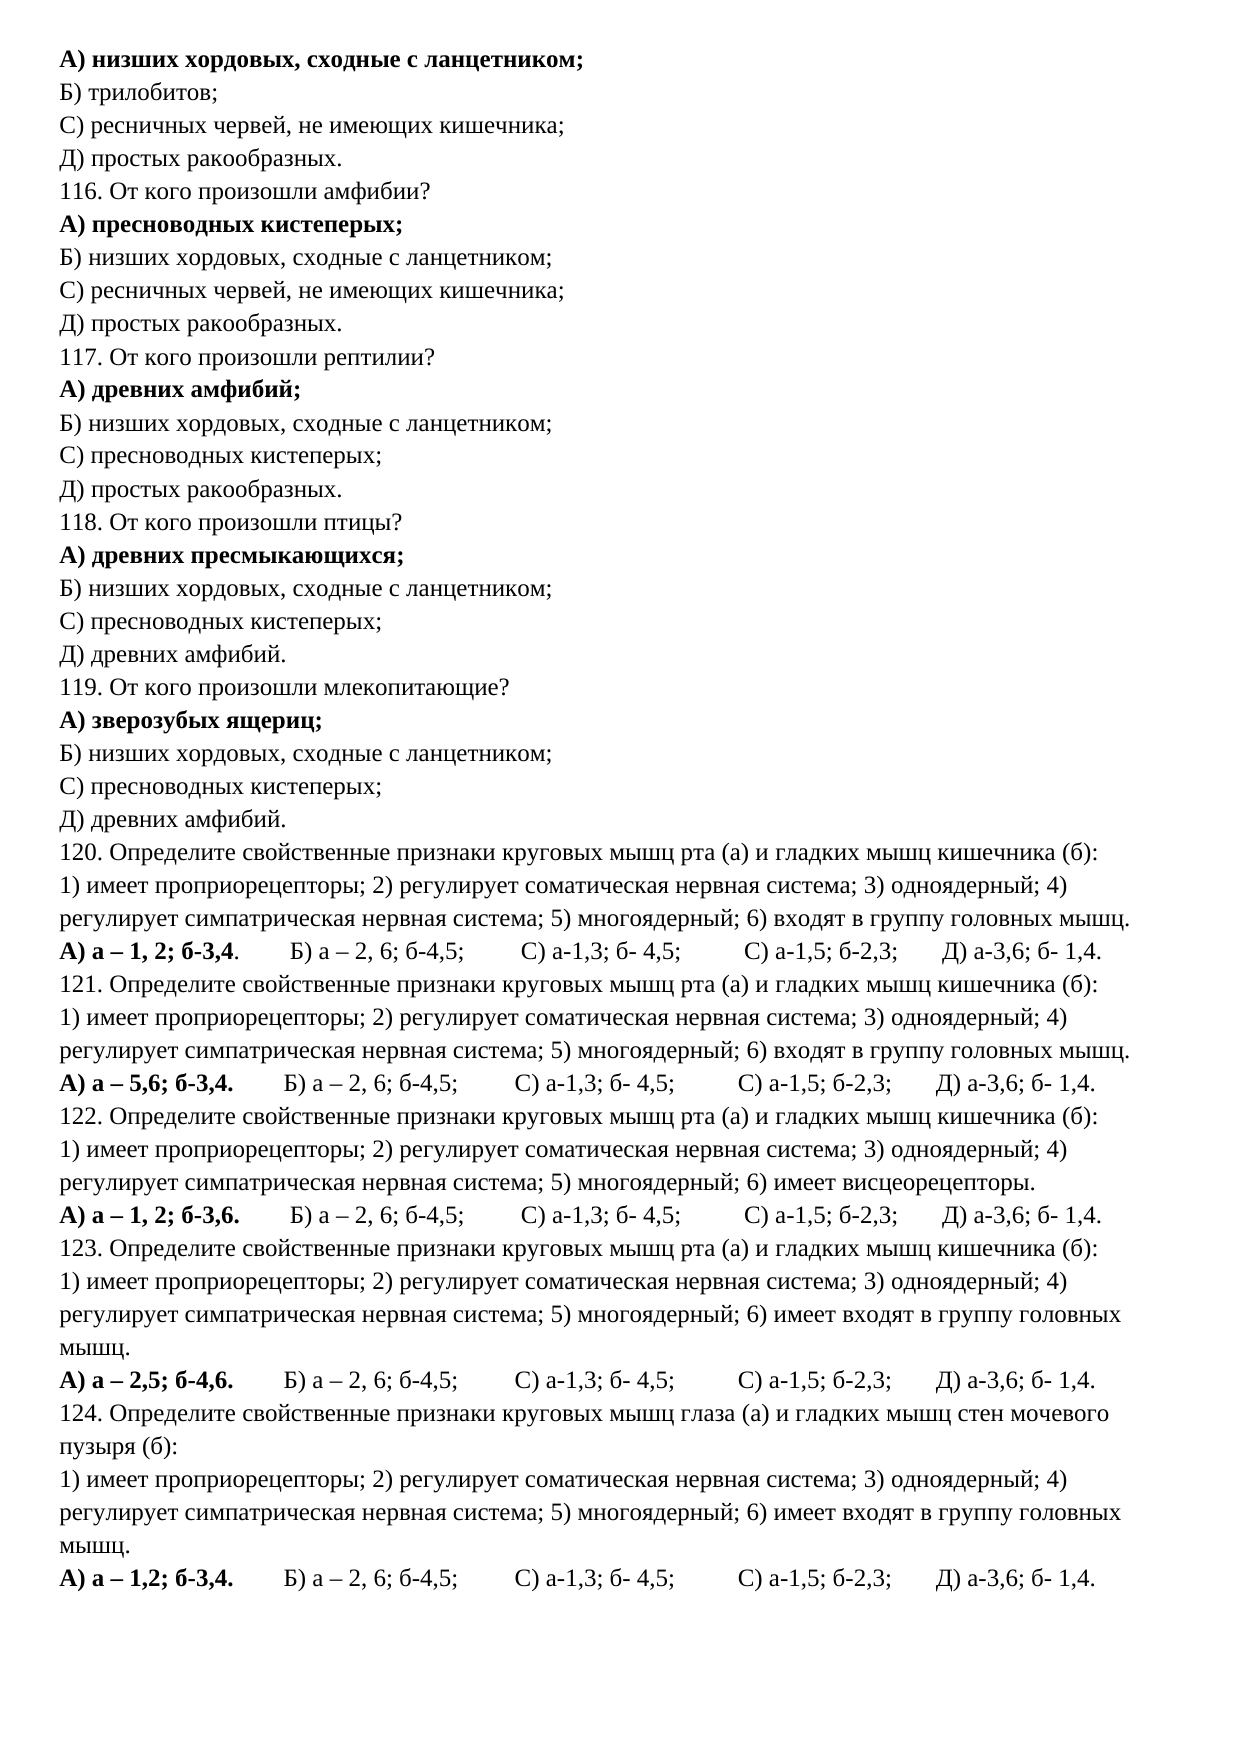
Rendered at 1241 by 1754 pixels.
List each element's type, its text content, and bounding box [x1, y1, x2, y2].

text 117. От кого произошли рептилии? [59, 342, 1181, 370]
text Б) низших хордовых, сходные с ланцетником; [59, 242, 1181, 271]
text 118. От кого произошли птицы? [59, 507, 1181, 535]
text С) ресничных червей, не имеющих кишечника; [59, 276, 1181, 304]
text 120. Определите свойственные признаки круговых мышц рта (а) и гладких мышц кишечника (б): [59, 837, 1181, 866]
text Д) древних амфибий. [59, 639, 1181, 667]
text С) пресноводных кистеперых; [59, 441, 1181, 469]
text А) а – 1, 2; б-3,6. Б) а – 2, 6; б-4,5; С) а-1,3; б- 4,5; С) а-1,5; б-2,3; Д) а-3,6; б- 1,4. [59, 1200, 1181, 1229]
text 116. От кого произошли амфибии? [59, 176, 1181, 205]
text С) пресноводных кистеперых; [59, 771, 1181, 799]
text Б) низших хордовых, сходные с ланцетником; [59, 573, 1181, 601]
text А) а – 1, 2; б-3,4. Б) а – 2, 6; б-4,5; С) а-1,3; б- 4,5; С) а-1,5; б-2,3; Д) а-3,6; б- 1,4. [59, 936, 1181, 965]
text 119. От кого произошли млекопитающие? [59, 672, 1181, 701]
text А) древних пресмыкающихся; [59, 540, 1181, 568]
text 123. Определите свойственные признаки круговых мышц рта (а) и гладких мышц кишечника (б): [59, 1233, 1181, 1262]
text Д) простых ракообразных. [59, 143, 1181, 172]
text А) а – 5,6; б-3,4. Б) а – 2, 6; б-4,5; С) а-1,3; б- 4,5; С) а-1,5; б-2,3; Д) а-3,6; б- 1,4. [59, 1068, 1181, 1097]
text А) пресноводных кистеперых; [59, 209, 1181, 238]
text С) пресноводных кистеперых; [59, 606, 1181, 634]
text 1) имеет проприорецепторы; 2) регулирует соматическая нервная система; 3) одноядерный; 4) регулирует симпатрическая нервная система; 5) многоядерный; 6) входят в группу головных мышц. [59, 1002, 1181, 1064]
text 1) имеет проприорецепторы; 2) регулирует соматическая нервная система; 3) одноядерный; 4) регулирует симпатрическая нервная система; 5) многоядерный; 6) имеет висцеорецепторы. [59, 1134, 1181, 1196]
text Б) низших хордовых, сходные с ланцетником; [59, 408, 1181, 436]
text А) зверозубых ящериц; [59, 705, 1181, 733]
text Б) трилобитов; [59, 77, 1181, 106]
text Д) простых ракообразных. [59, 308, 1181, 337]
text А) древних амфибий; [59, 374, 1181, 403]
text С) ресничных червей, не имеющих кишечника; [59, 110, 1181, 139]
text Д) древних амфибий. [59, 804, 1181, 833]
text 124. Определите свойственные признаки круговых мышц глаза (а) и гладких мышц стен мочевого пузыря (б): [59, 1398, 1181, 1460]
text 122. Определите свойственные признаки круговых мышц рта (а) и гладких мышц кишечника (б): [59, 1101, 1181, 1130]
text А) а – 2,5; б-4,6. Б) а – 2, 6; б-4,5; С) а-1,3; б- 4,5; С) а-1,5; б-2,3; Д) а-3,6; б- 1,4. [59, 1365, 1181, 1394]
text Б) низших хордовых, сходные с ланцетником; [59, 738, 1181, 767]
text А) низших хордовых, сходные с ланцетником; [59, 44, 1181, 73]
text 121. Определите свойственные признаки круговых мышц рта (а) и гладких мышц кишечника (б): [59, 969, 1181, 998]
text Д) простых ракообразных. [59, 474, 1181, 502]
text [59, 1464, 1181, 1559]
text А) а – 1,2; б-3,4. Б) а – 2, 6; б-4,5; С) а-1,3; б- 4,5; С) а-1,5; б-2,3; Д) а-3,6; б- 1,4. [59, 1563, 1181, 1592]
text 1) имеет проприорецепторы; 2) регулирует соматическая нервная система; 3) одноядерный; 4) регулирует симпатрическая нервная система; 5) многоядерный; 6) входят в группу головных мышц. [59, 870, 1181, 932]
